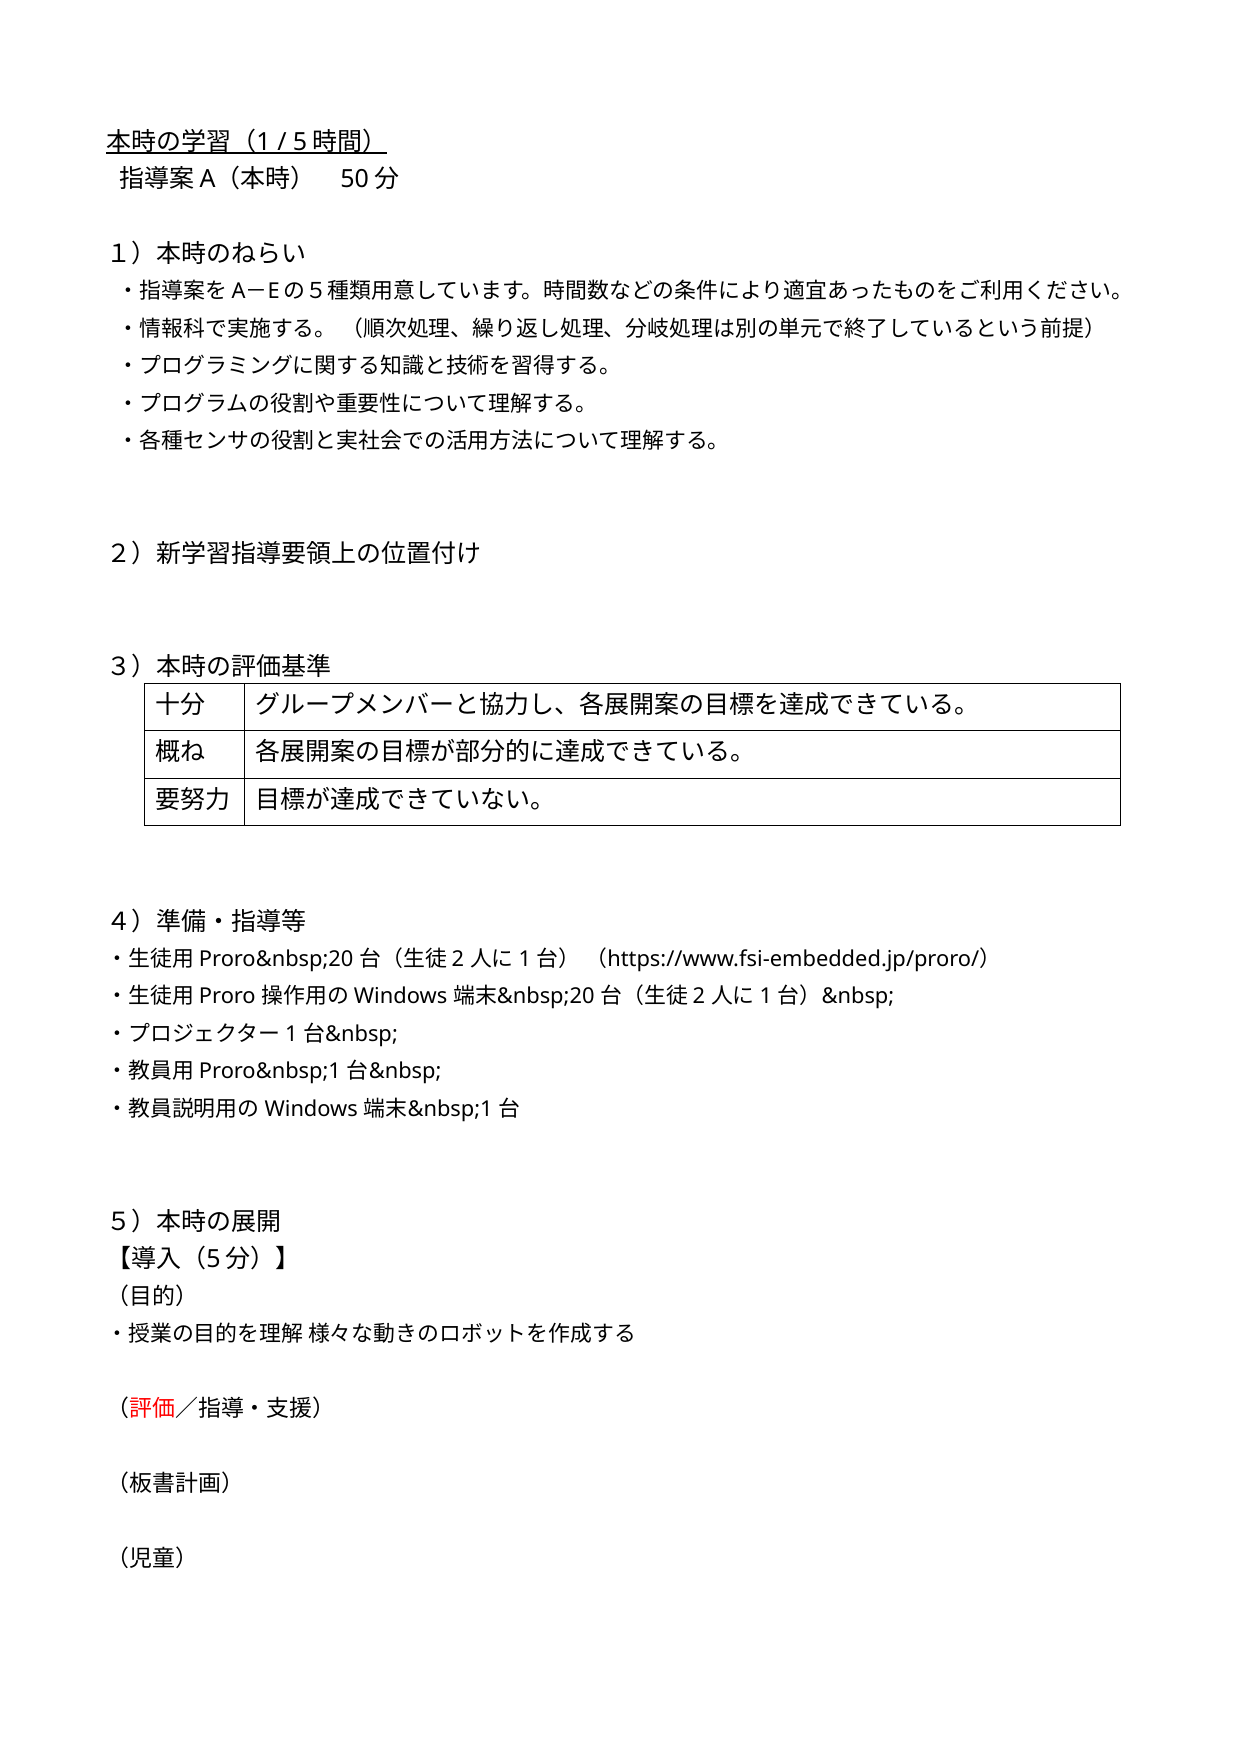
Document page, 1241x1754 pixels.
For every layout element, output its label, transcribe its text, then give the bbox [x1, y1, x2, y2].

text （板書計画） [106, 1463, 1134, 1501]
text ５）本時の展開 [106, 1201, 1134, 1238]
text ・生徒用 Proro&nbsp;20 台（生徒 2 人に 1 台） （https://www.fsi-embedded.jp/proro/） [106, 938, 1134, 976]
text ・教員説明用の Windows 端末&nbsp;1 台 [106, 1088, 1134, 1126]
text ４）準備・指導等 [106, 901, 1134, 938]
table_cell 目標が達成できていない。 [245, 779, 1120, 825]
text ・プログラミングに関する知識と技術を習得する。 [106, 345, 1134, 383]
text 【導入（5分）】 [106, 1238, 1134, 1276]
text ・情報科で実施する。 （順次処理、繰り返し処理、分岐処理は別の単元で終了しているという前提） [106, 308, 1134, 345]
text ・授業の目的を理解 様々な動きのロボットを作成する [106, 1313, 1134, 1351]
text ３）本時の評価基準 [106, 645, 1134, 683]
text （評価／指導・支援） [106, 1388, 1134, 1426]
table_cell 各展開案の目標が部分的に達成できている。 [245, 731, 1120, 777]
table_header グループメンバーと協力し、各展開案の目標を達成できている。 [245, 684, 1120, 730]
text ・生徒用 Proro 操作用の Windows 端末&nbsp;20 台（生徒 2 人に 1 台）&nbsp; [106, 976, 1134, 1013]
text ・各種センサの役割と実社会での活用方法について理解する。 [106, 420, 1134, 458]
text 指導案A（本時） 50分 [106, 158, 1134, 195]
text ・指導案をA－Eの５種類用意しています。時間数などの条件により適宜あったものをご利用ください。 [106, 270, 1134, 308]
text （児童） [106, 1538, 1134, 1576]
text ・プログラムの役割や重要性について理解する。 [106, 383, 1134, 420]
table_cell 要努力 [145, 779, 244, 825]
text ・教員用 Proro&nbsp;1 台&nbsp; [106, 1051, 1134, 1088]
table_header 十分 [145, 684, 244, 730]
text （目的） [106, 1276, 1134, 1313]
table_cell 概ね [145, 731, 244, 777]
text 本時の学習（1 / 5時間） [106, 120, 1134, 158]
text １）本時のねらい [106, 233, 1134, 270]
text ２）新学習指導要領上の位置付け [106, 533, 1134, 570]
text ・プロジェクター1 台&nbsp; [106, 1013, 1134, 1051]
